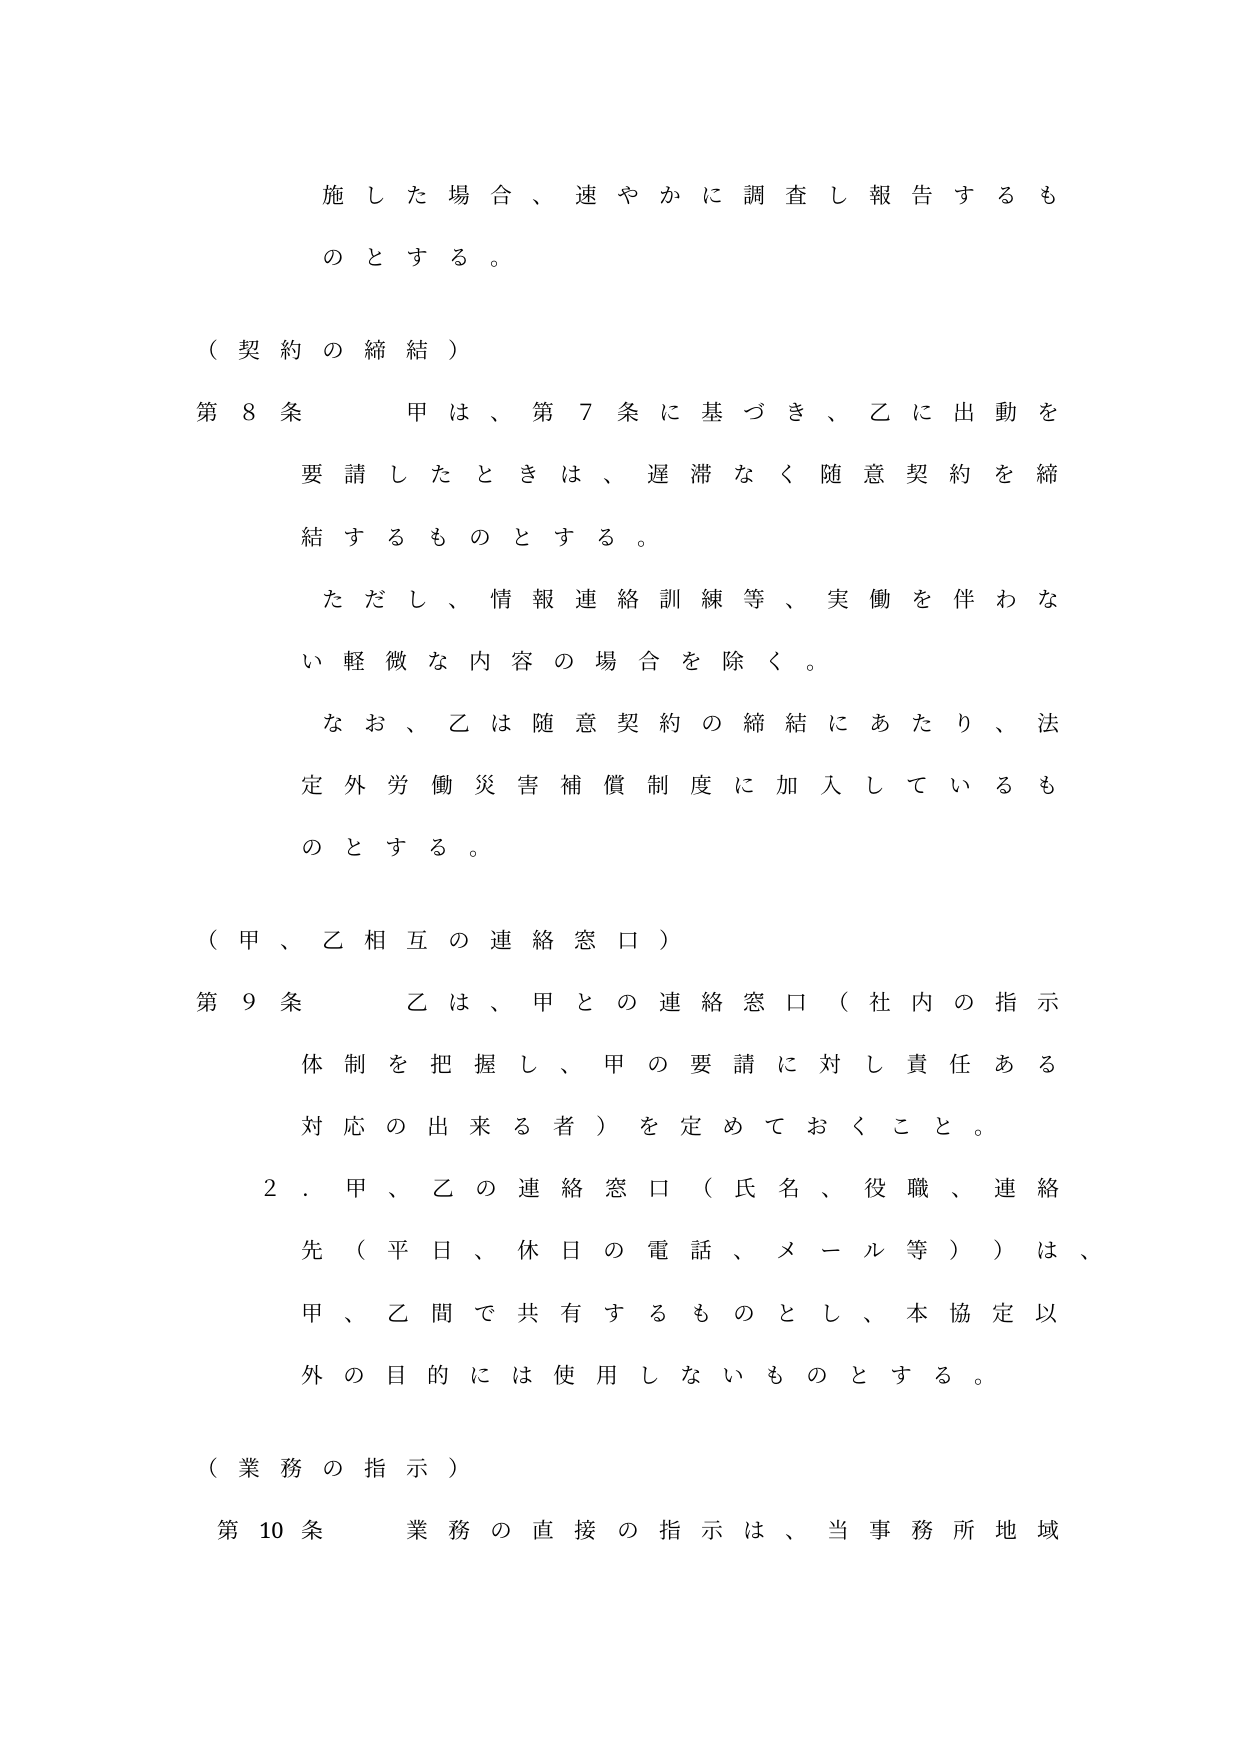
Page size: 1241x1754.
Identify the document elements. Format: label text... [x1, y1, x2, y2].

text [302, 163, 1080, 287]
text （業務の指示） [196, 1436, 1080, 1498]
text ただし、情報連絡訓練等、実働を伴わない軽微な内容の場合を除く。 [282, 567, 1080, 691]
text 第８条 甲は、第７条に基づき、乙に出動を要請したときは、遅滞なく随意契約を締結するものとする。 [196, 380, 1080, 567]
text ２．甲、乙の連絡窓口（氏名、役職、連絡先（平日、休日の電話、メール等））は、甲、乙間で共有するものとし、本協定以外の目的には使用しないものとする。 [252, 1156, 1080, 1405]
text （甲、乙相互の連絡窓口） [196, 908, 1080, 970]
text （契約の締結） [196, 318, 1080, 380]
text なお、乙は随意契約の締結にあたり、法定外労働災害補償制度に加入しているものとする。 [282, 691, 1080, 877]
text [196, 1498, 1080, 1560]
text 第９条 乙は、甲との連絡窓口（社内の指示体制を把握し、甲の要請に対し責任ある対応の出来る者）を定めておくこと。 [196, 970, 1080, 1156]
